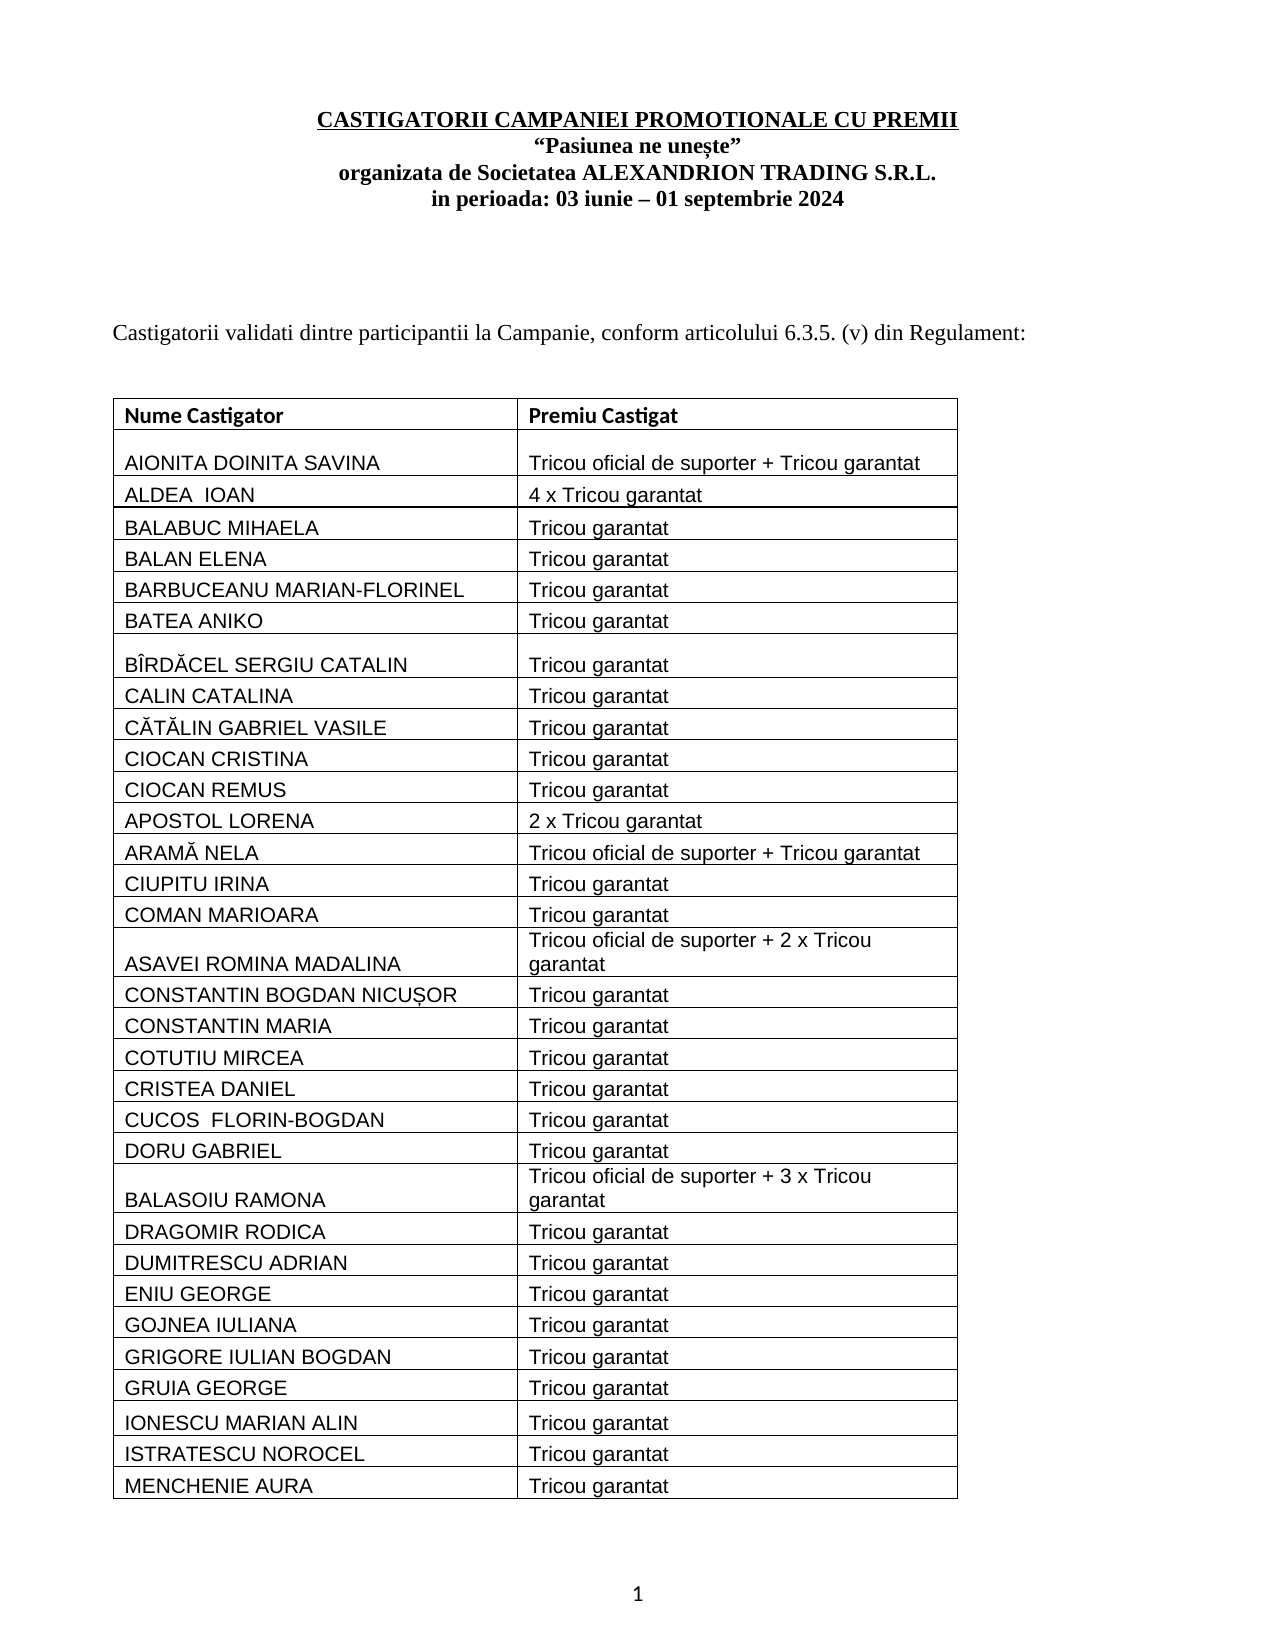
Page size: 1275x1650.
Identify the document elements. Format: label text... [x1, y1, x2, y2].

table_cell Tricou garantat [518, 1467, 957, 1497]
table_cell GRUIA GEORGE [114, 1370, 517, 1400]
table_cell GOJNEA IULIANA [114, 1307, 517, 1337]
table_cell CIOCAN REMUS [114, 772, 517, 802]
table_cell COMAN MARIOARA [114, 897, 517, 927]
table_cell Tricou garantat [518, 1276, 957, 1306]
text “Pasiunea ne unește” [112, 133, 1162, 159]
table_cell Tricou garantat [518, 709, 957, 739]
text CASTIGATORII CAMPANIEI PROMOTIONALE CU PREMII [112, 106, 1162, 133]
table_cell AIONITA DOINITA SAVINA [114, 430, 517, 475]
table_cell CONSTANTIN BOGDAN NICUȘOR [114, 977, 517, 1007]
table_cell Tricou oficial de suporter + Tricou garantat [518, 430, 957, 475]
table_header Premiu Castigat [518, 399, 957, 429]
table_cell DUMITRESCU ADRIAN [114, 1245, 517, 1275]
table_cell Tricou garantat [518, 1102, 957, 1132]
table_cell Tricou garantat [518, 1436, 957, 1466]
table_cell Tricou garantat [518, 1133, 957, 1163]
table_cell GRIGORE IULIAN BOGDAN [114, 1338, 517, 1368]
table_cell Tricou oficial de suporter + 2 x Tricou garantat [518, 928, 957, 976]
table_cell Tricou garantat [518, 1307, 957, 1337]
table_cell Tricou garantat [518, 1039, 957, 1069]
table_cell IONESCU MARIAN ALIN [114, 1401, 517, 1435]
table_cell BALABUC MIHAELA [114, 508, 517, 539]
table_cell CĂTĂLIN GABRIEL VASILE [114, 709, 517, 739]
table_cell Tricou garantat [518, 1401, 957, 1435]
table_cell ISTRATESCU NOROCEL [114, 1436, 517, 1466]
text in perioada: 03 iunie – 01 septembrie 2024 [112, 185, 1162, 240]
table_cell Tricou oficial de suporter + Tricou garantat [518, 834, 957, 864]
table_cell 2 x Tricou garantat [518, 803, 957, 833]
table_cell BÎRDĂCEL SERGIU CATALIN [114, 634, 517, 677]
table_cell APOSTOL LORENA [114, 803, 517, 833]
table_cell Tricou garantat [518, 540, 957, 571]
table_cell DRAGOMIR RODICA [114, 1213, 517, 1243]
table_cell ASAVEI ROMINA MADALINA [114, 928, 517, 976]
table_cell Tricou garantat [518, 1338, 957, 1368]
table_cell Tricou garantat [518, 634, 957, 677]
table_cell BARBUCEANU MARIAN-FLORINEL [114, 572, 517, 602]
table_cell Tricou garantat [518, 772, 957, 802]
table_cell CRISTEA DANIEL [114, 1071, 517, 1101]
text organizata de Societatea ALEXANDRION TRADING S.R.L. [112, 159, 1162, 185]
table_cell ARAMĂ NELA [114, 834, 517, 864]
table_cell BALAN ELENA [114, 540, 517, 571]
table_cell Tricou garantat [518, 897, 957, 927]
table_cell Tricou garantat [518, 1370, 957, 1400]
table_cell DORU GABRIEL [114, 1133, 517, 1163]
table_cell MENCHENIE AURA [114, 1467, 517, 1497]
table_cell Tricou garantat [518, 603, 957, 633]
table_cell BATEA ANIKO [114, 603, 517, 633]
table_cell Tricou garantat [518, 1213, 957, 1243]
table_cell Tricou garantat [518, 508, 957, 539]
table_cell 4 x Tricou garantat [518, 476, 957, 506]
table_cell COTUTIU MIRCEA [114, 1039, 517, 1069]
table_cell Tricou garantat [518, 740, 957, 771]
table_cell Tricou garantat [518, 977, 957, 1007]
table_cell ENIU GEORGE [114, 1276, 517, 1306]
table_cell Tricou garantat [518, 572, 957, 602]
table_cell ALDEA IOAN [114, 476, 517, 506]
table_cell CONSTANTIN MARIA [114, 1008, 517, 1038]
table_cell CIUPITU IRINA [114, 865, 517, 896]
table_cell Tricou garantat [518, 1245, 957, 1275]
text Castigatorii validati dintre participantii la Campanie, conform articolului 6.3.5. (v) din Regulament: [112, 319, 1162, 345]
table_cell Tricou garantat [518, 678, 957, 708]
table_cell Tricou garantat [518, 1071, 957, 1101]
table_cell BALASOIU RAMONA [114, 1164, 517, 1212]
table_cell CUCOS FLORIN-BOGDAN [114, 1102, 517, 1132]
table_cell Tricou garantat [518, 865, 957, 896]
table_cell CIOCAN CRISTINA [114, 740, 517, 771]
table_header Nume Castigator [114, 399, 517, 429]
table_cell Tricou oficial de suporter + 3 x Tricou garantat [518, 1164, 957, 1212]
table_cell CALIN CATALINA [114, 678, 517, 708]
table_cell Tricou garantat [518, 1008, 957, 1038]
